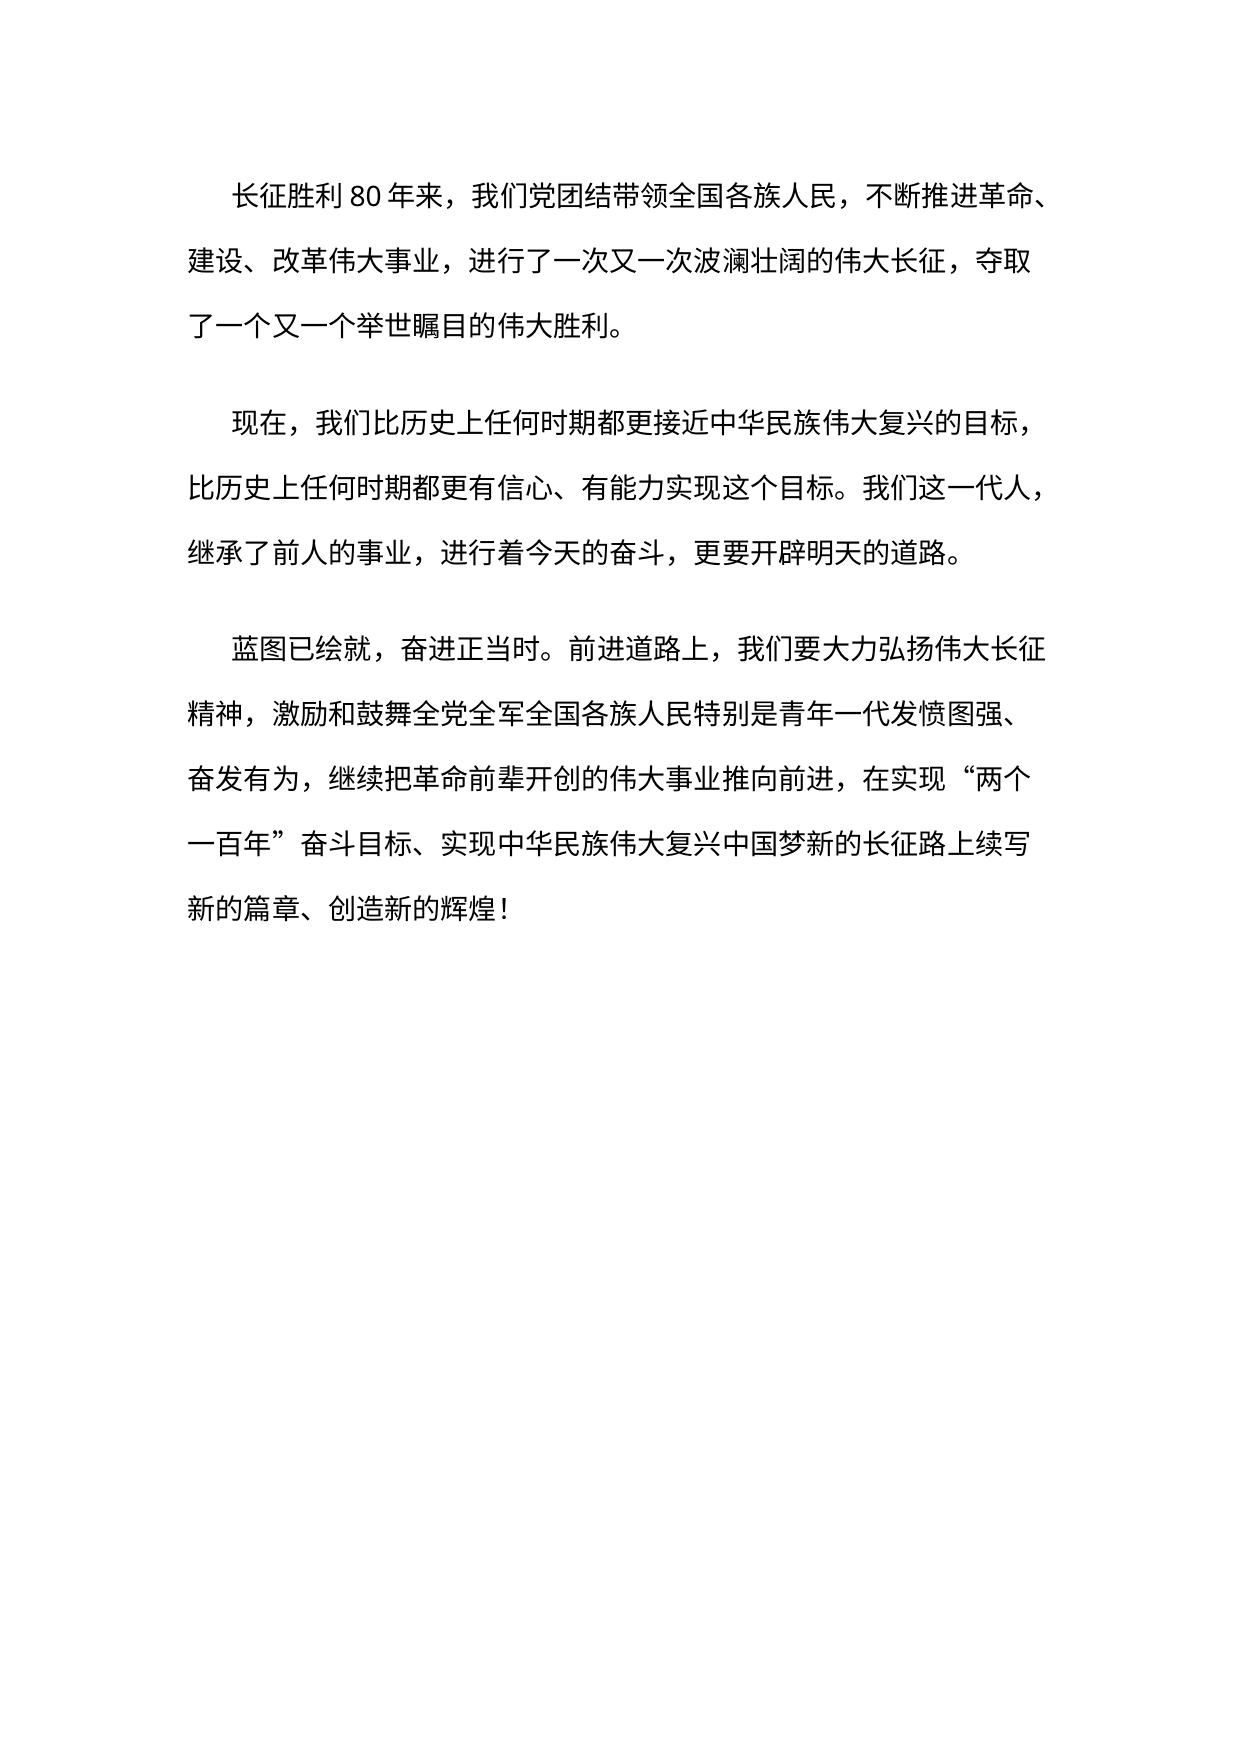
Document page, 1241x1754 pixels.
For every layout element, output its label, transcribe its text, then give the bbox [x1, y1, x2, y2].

text 现在，我们比历史上任何时期都更接近中华民族伟大复兴的目标，比历史上任何时期都更有信心、有能力实现这个目标。我们这一代人，继承了前人的事业，进行着今天的奋斗，更要开辟明天的道路。 [187, 388, 1053, 583]
text 长征胜利80年来，我们党团结带领全国各族人民，不断推进革命、建设、改革伟大事业，进行了一次又一次波澜壮阔的伟大长征，夺取了一个又一个举世瞩目的伟大胜利。 [187, 162, 1053, 357]
text 蓝图已绘就，奋进正当时。前进道路上，我们要大力弘扬伟大长征精神，激励和鼓舞全党全军全国各族人民特别是青年一代发愤图强、奋发有为，继续把革命前辈开创的伟大事业推向前进，在实现“两个一百年”奋斗目标、实现中华民族伟大复兴中国梦新的长征路上续写新的篇章、创造新的辉煌！ [187, 615, 1053, 940]
